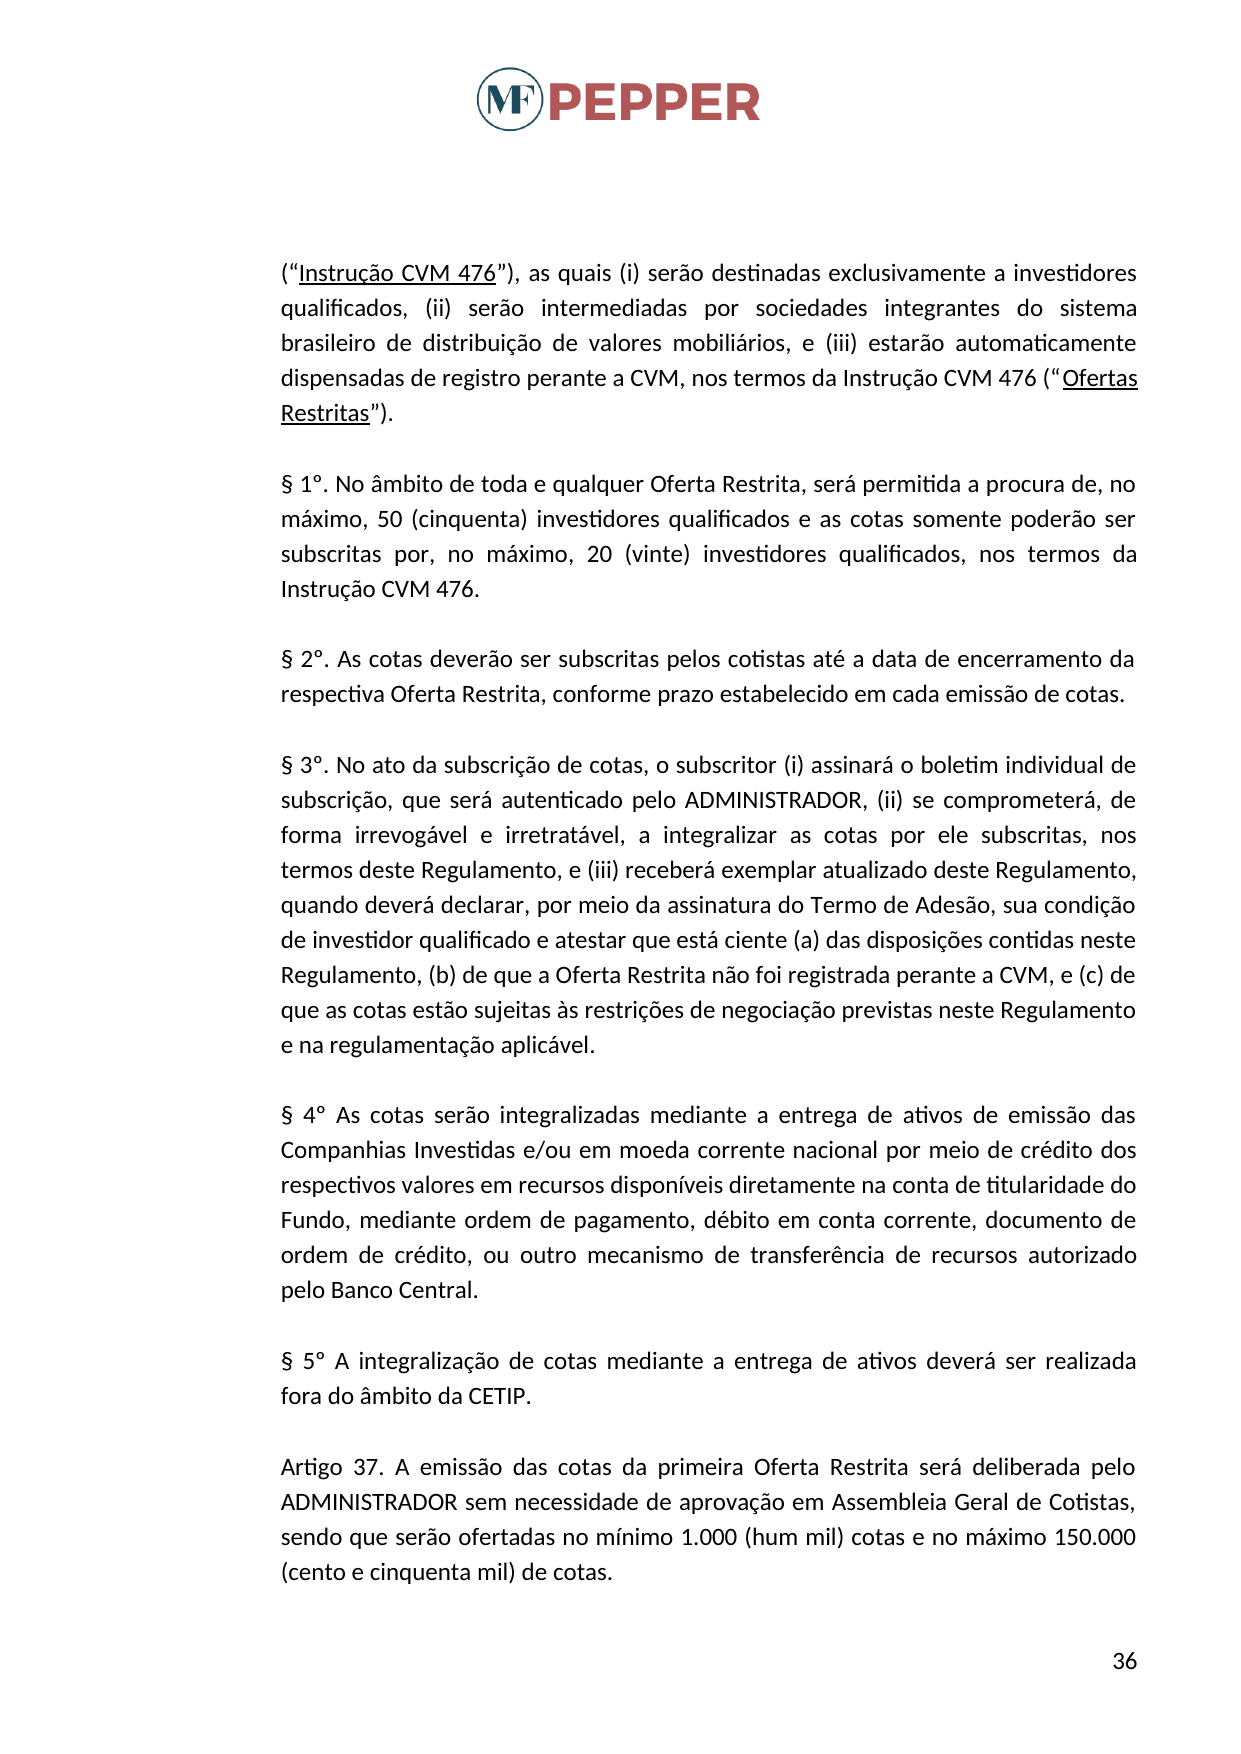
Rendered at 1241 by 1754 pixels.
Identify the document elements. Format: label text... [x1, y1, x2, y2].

text Artigo 37. A emissão das cotas da primeira Oferta Restrita será deliberada pelo ADMINISTRADOR sem necessidade de aprovação em Assembleia Geral de Cotistas, sendo que serão ofertadas no mínimo 1.000 (hum mil) cotas e no máximo 150.000 (cento e cinquenta mil) de cotas. [281, 1451, 1137, 1586]
picture [470, 62, 770, 136]
text § 2º. As cotas deverão ser subscritas pelos cotistas até a data de encerramento da respectiva Oferta Restrita, conforme prazo estabelecido em cada emissão de cotas. [281, 643, 1137, 709]
text § 5º A integralização de cotas mediante a entrega de ativos deverá ser realizada fora do âmbito da CETIP. [281, 1345, 1137, 1411]
text § 4º As cotas serão integralizadas mediante a entrega de ativos de emissão das Companhias Investidas e/ou em moeda corrente nacional por meio de crédito dos respectivos valores em recursos disponíveis diretamente na conta de titularidade do Fundo, mediante ordem de pagamento, débito em conta corrente, documento de ordem de crédito, ou outro mecanismo de transferência de recursos autorizado pelo Banco Central. [281, 1099, 1137, 1305]
text § 3º. No ato da subscrição de cotas, o subscritor (i) assinará o boletim individual de subscrição, que será autenticado pelo ADMINISTRADOR, (ii) se comprometerá, de forma irrevogável e irretratável, a integralizar as cotas por ele subscritas, nos termos deste Regulamento, e (iii) receberá exemplar atualizado deste Regulamento, quando deverá declarar, por meio da assinatura do Termo de Adesão, sua condição de investidor qualificado e atestar que está ciente (a) das disposições contidas neste Regulamento, (b) de que a Oferta Restrita não foi registrada perante a CVM, e (c) de que as cotas estão sujeitas às restrições de negociação previstas neste Regulamento e na regulamentação aplicável. [281, 749, 1137, 1059]
text (“Instrução CVM 476”), as quais (i) serão destinadas exclusivamente a investidores qualificados, (ii) serão intermediadas por sociedades integrantes do sistema brasileiro de distribuição de valores mobiliários, e (iii) estarão automaticamente dispensadas de registro perante a CVM, nos termos da Instrução CVM 476 (“Ofertas Restritas”). [281, 257, 1138, 428]
text § 1º. No âmbito de toda e qualquer Oferta Restrita, será permitida a procura de, no máximo, 50 (cinquenta) investidores qualificados e as cotas somente poderão ser subscritas por, no máximo, 20 (vinte) investidores qualificados, nos termos da Instrução CVM 476. [281, 468, 1137, 603]
